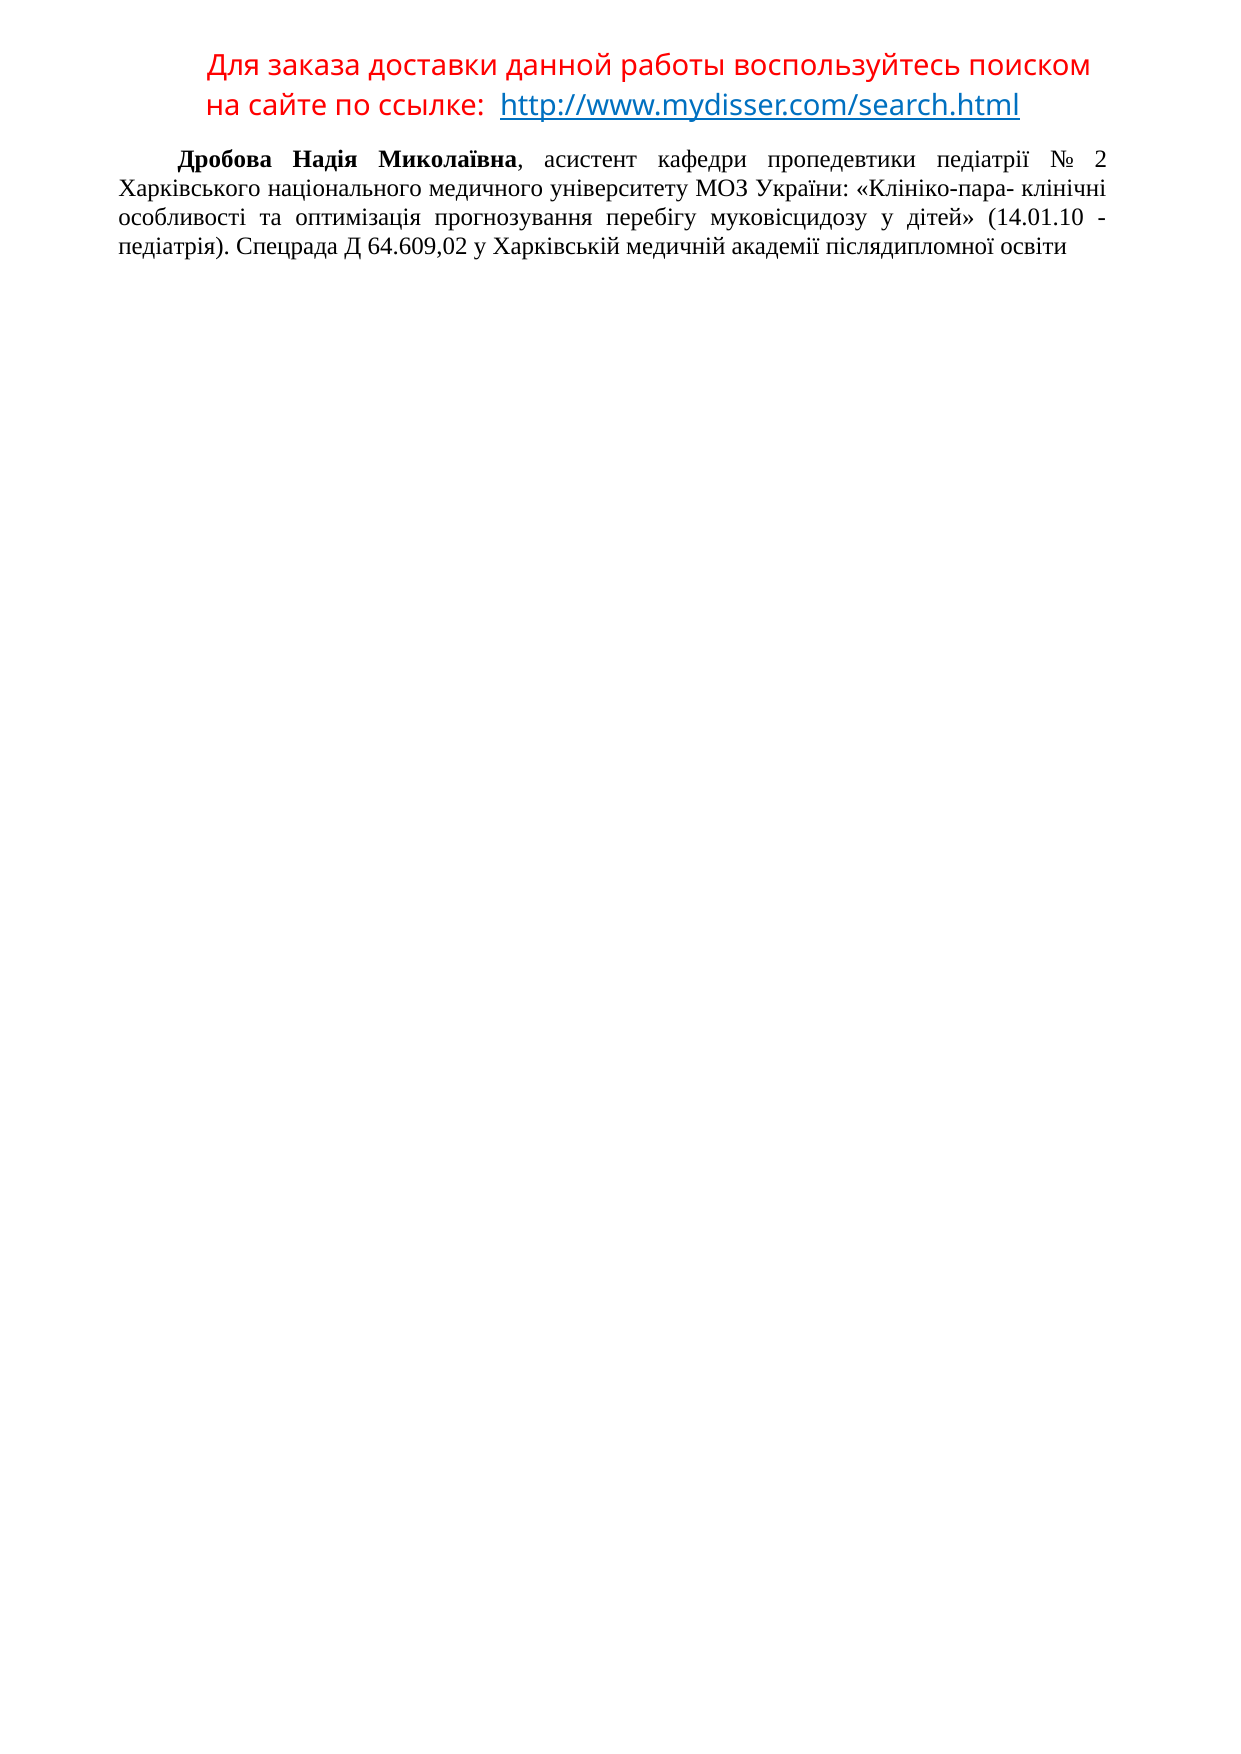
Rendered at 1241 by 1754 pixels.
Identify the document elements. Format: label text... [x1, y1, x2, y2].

text Дробова Надія Миколаївна, асистент кафедри пропедевтики педіатрії № 2 Харківського національного медичного університету МОЗ України: «Клініко-пара- клінічні особливості та оптимізація прогнозування перебігу муковісцидозу у дітей» (14.01.10 - педіатрія). Спецрада Д 64.609,02 у Харківській медичній академії післядипломної освіти [118, 144, 1107, 259]
